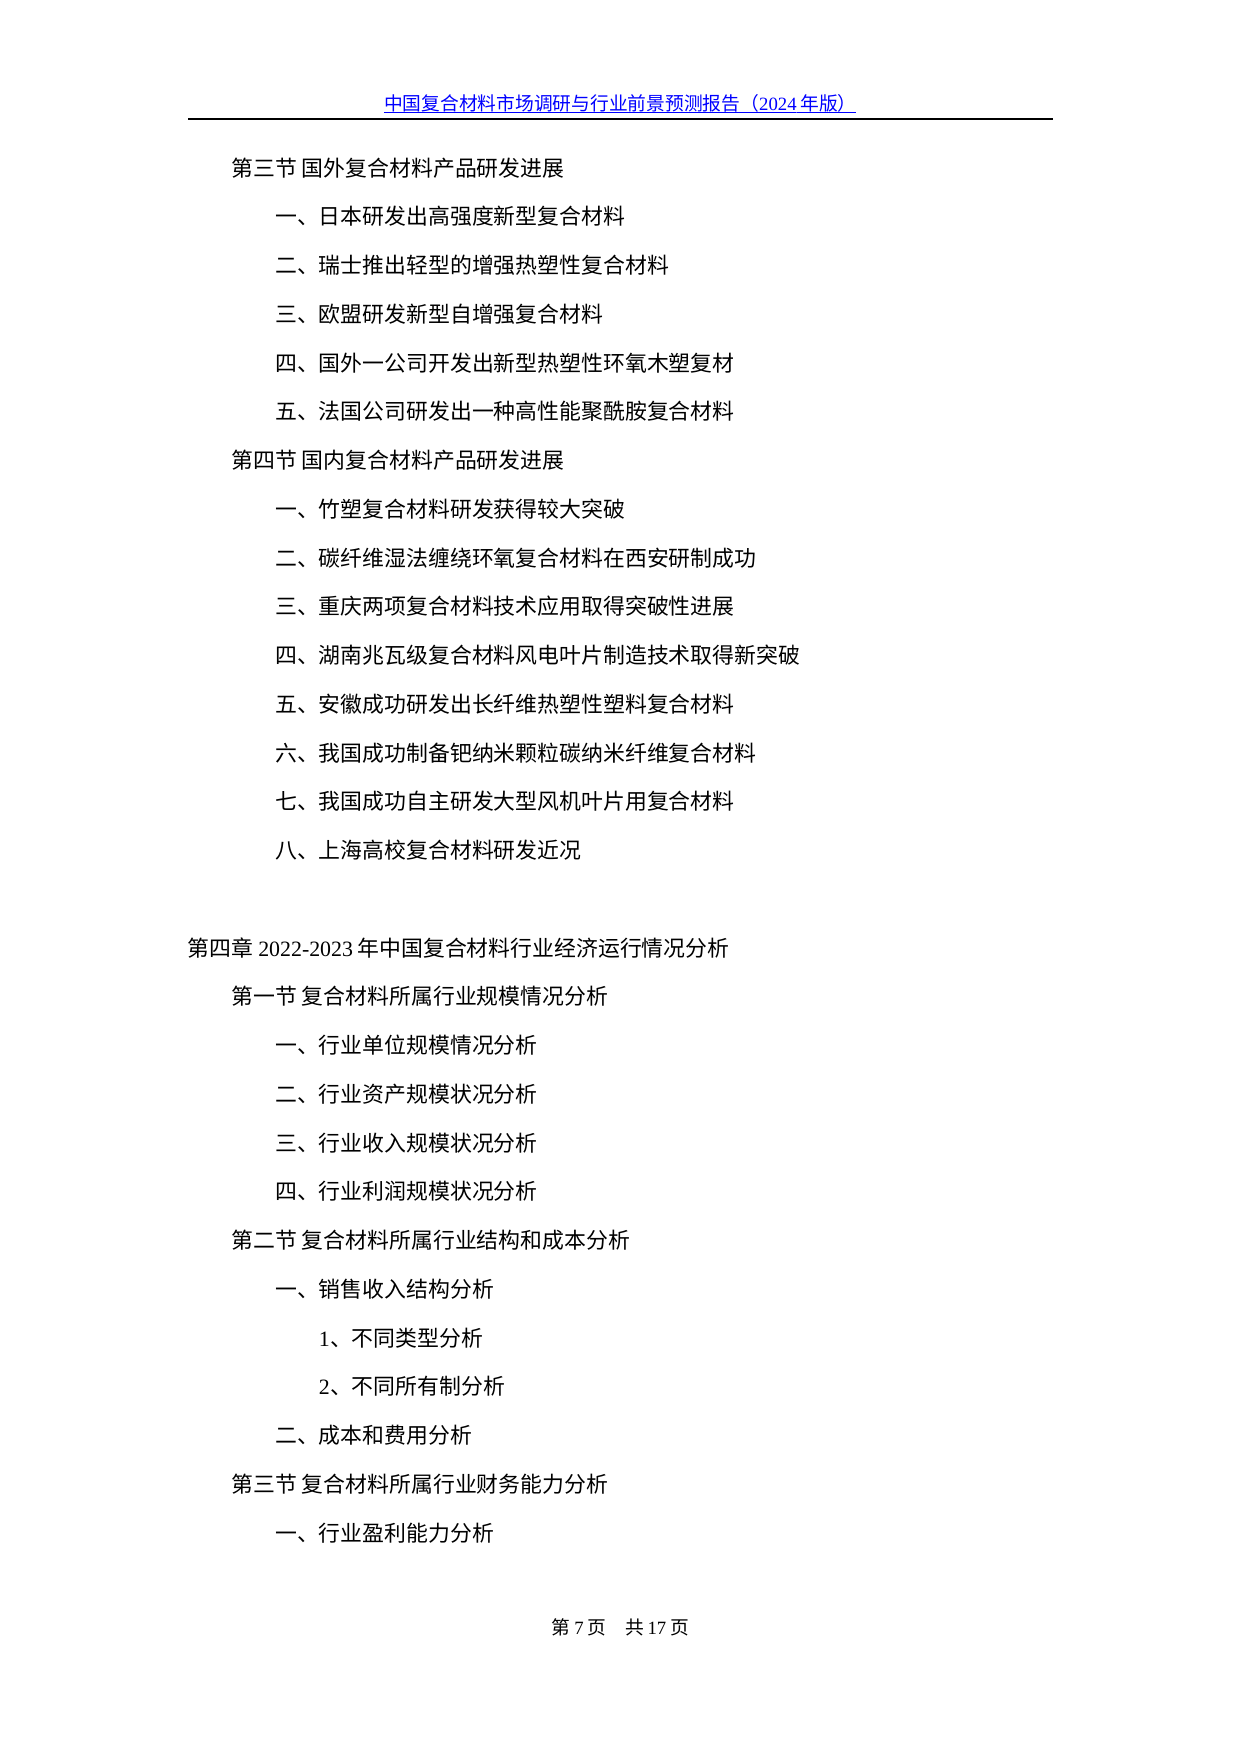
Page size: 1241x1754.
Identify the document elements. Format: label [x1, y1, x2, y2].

text [187, 150, 1053, 1548]
